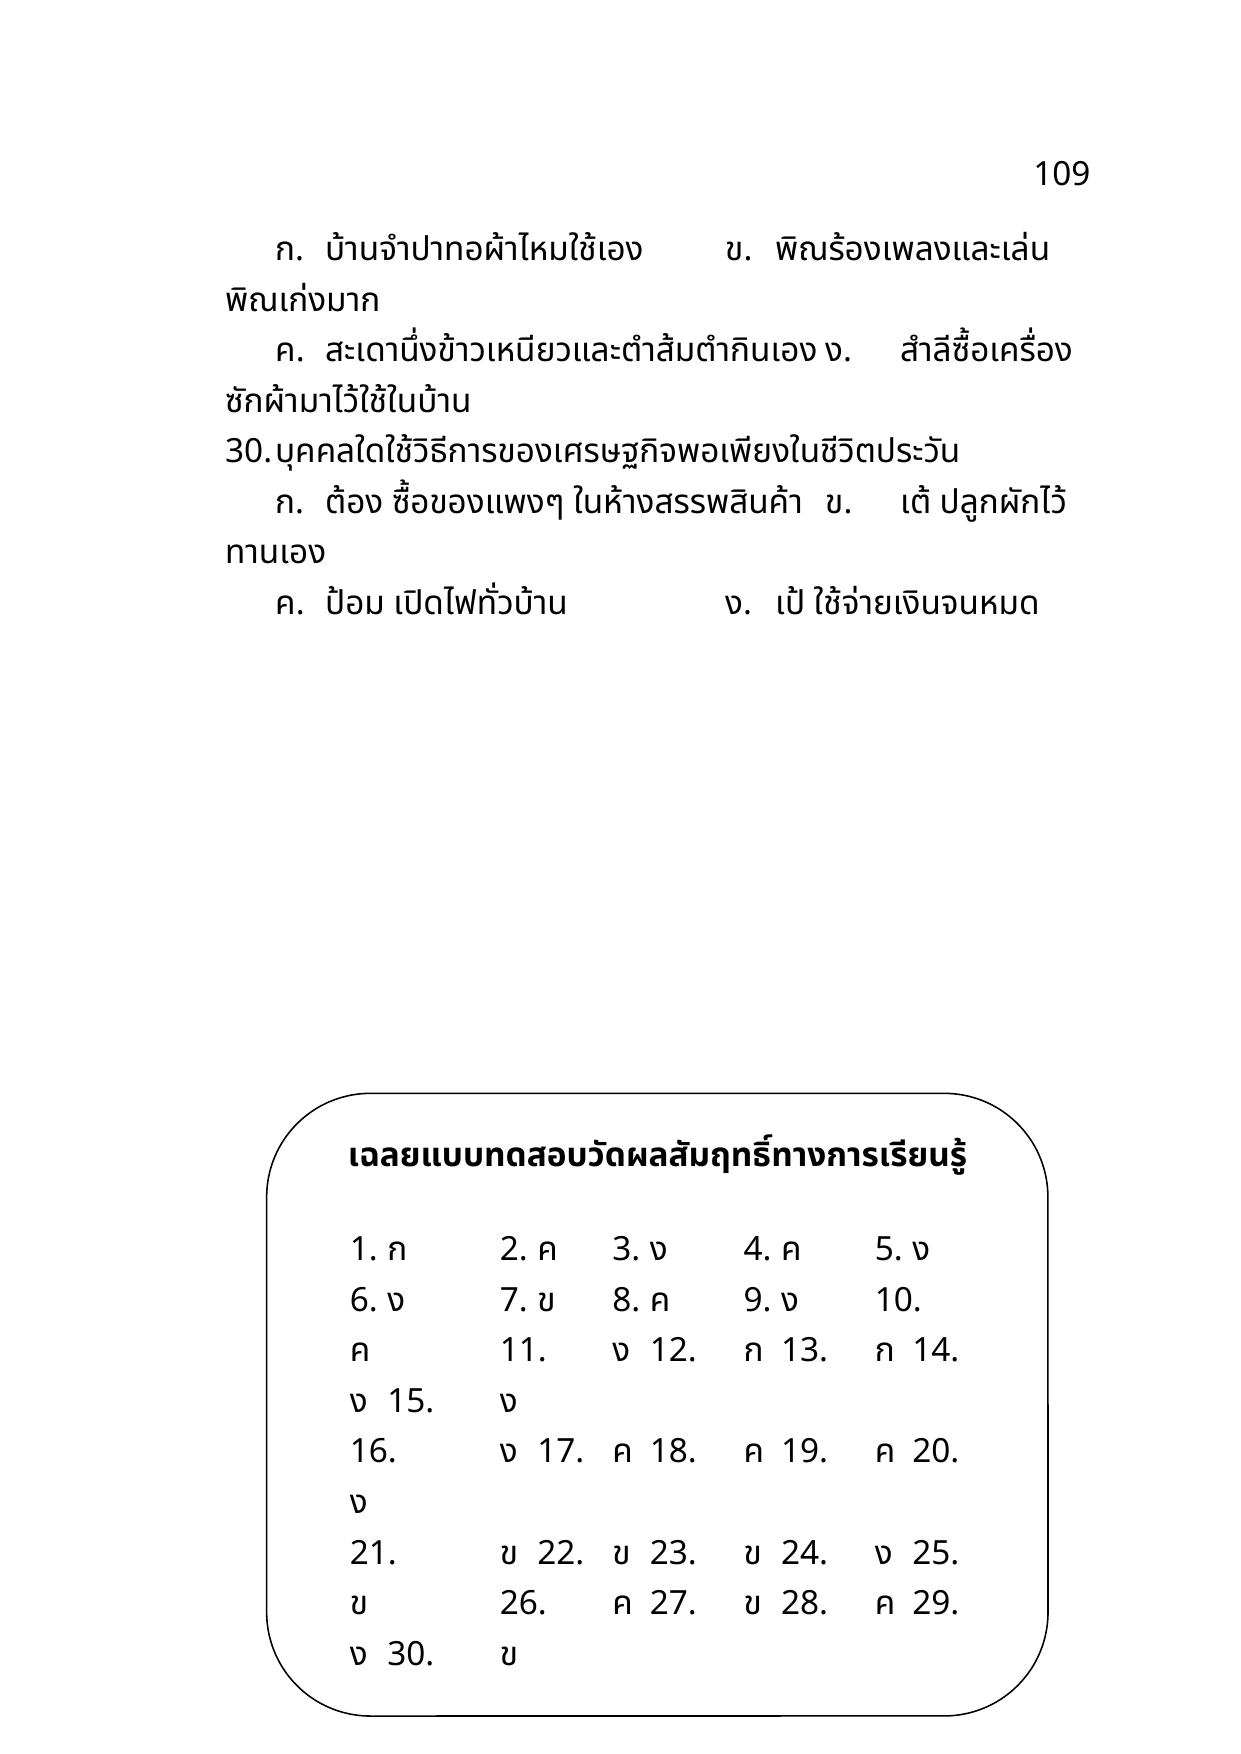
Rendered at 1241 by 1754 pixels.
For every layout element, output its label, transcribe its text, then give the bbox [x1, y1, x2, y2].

text 30. บุคคลใดใช้วิธีการของเศรษฐกิจพอเพียงในชีวิตประวัน [225, 427, 1090, 478]
text ก. บ้านจำปาทอผ้าไหมใช้เอง ข. พิณร้องเพลงและเล่นพิณเก่งมาก [225, 225, 1090, 326]
text ก. ต้อง ซื้อของแพงๆ ในห้างสรรพสินค้า ข. เต้ ปลูกผักไว้ทานเอง [225, 478, 1090, 579]
text ค. ป้อม เปิดไฟทั่วบ้าน ง. เป้ ใช้จ่ายเงินจนหมด [225, 579, 1090, 629]
text ค. สะเดานึ่งข้าวเหนียวและตำส้มตำกินเอง ง. สำลีซื้อเครื่องซักผ้ามาไว้ใช้ในบ้าน [225, 326, 1090, 427]
